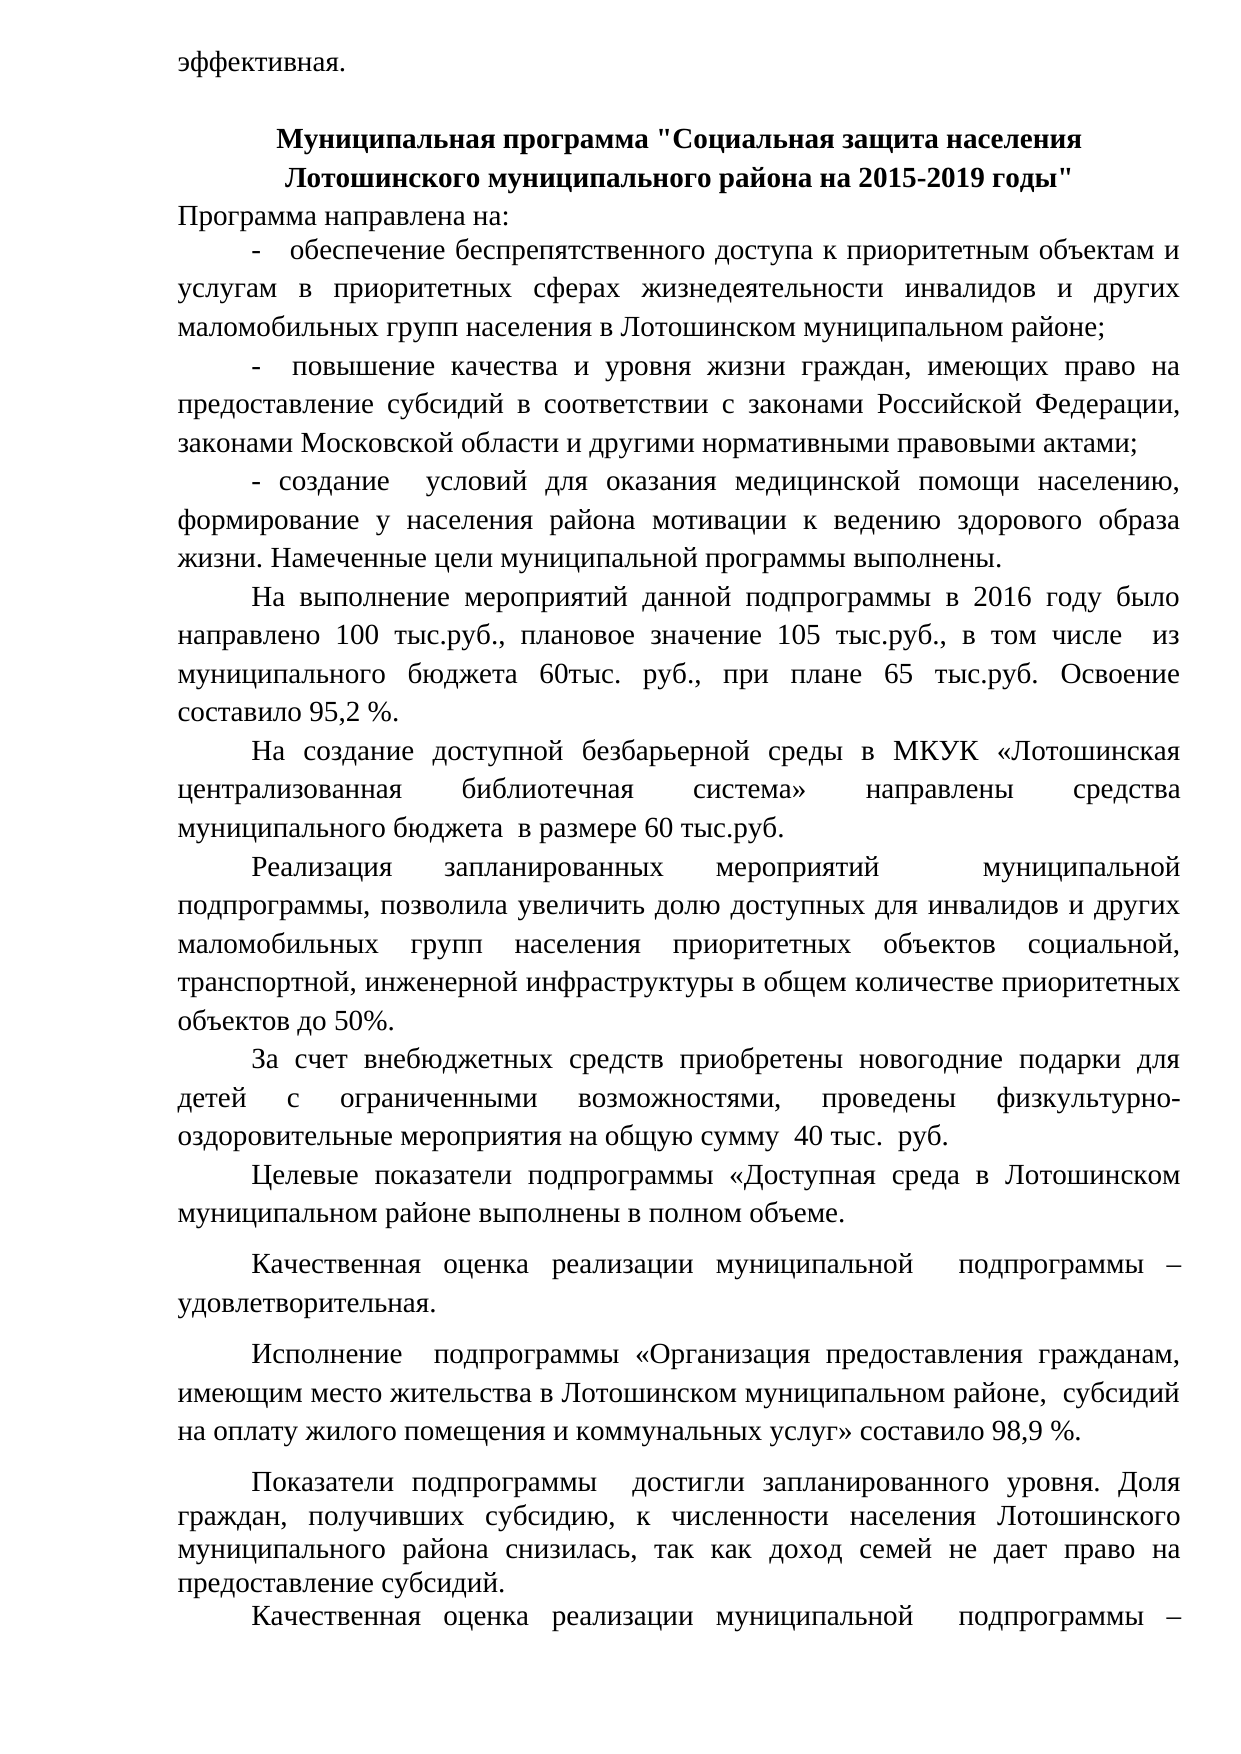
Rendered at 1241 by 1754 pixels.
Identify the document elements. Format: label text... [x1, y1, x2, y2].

text - создание условий для оказания медицинской помощи населению, формирование у населения района мотивации к ведению здорового образа жизни. Намеченные цели муниципальной программы выполнены. [177, 463, 1181, 574]
text Реализация запланированных мероприятий муниципальной подпрограммы, позволила увеличить долю доступных для инвалидов и других маломобильных групп населения приоритетных объектов социальной, транспортной, инженерной инфраструктуры в общем количестве приоритетных объектов до 50%. [177, 849, 1181, 1036]
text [177, 1598, 1181, 1632]
text Целевые показатели подпрограммы «Доступная среда в Лотошинском муниципальном районе выполнены в полном объеме. [177, 1157, 1181, 1229]
text Показатели подпрограммы достигли запланированного уровня. Доля граждан, получивших субсидию, к численности населения Лотошинского муниципального района снизилась, так как доход семей не дает право на предоставление субсидий. [177, 1464, 1181, 1598]
text Муниципальная программа "Социальная защита населения Лотошинского муниципального района на 2015-2019 годы" [177, 121, 1181, 193]
text Исполнение подпрограммы «Организация предоставления гражданам, имеющим место жительства в Лотошинском муниципальном районе, субсидий на оплату жилого помещения и коммунальных услуг» составило 98,9 %. [177, 1336, 1181, 1447]
text На создание доступной безбарьерной среды в МКУК «Лотошинская централизованная библиотечная система» направлены средства муниципального бюджета в размере 60 тыс.руб. [177, 733, 1181, 844]
text На выполнение мероприятий данной подпрограммы в 2016 году было направлено 100 тыс.руб., плановое значение 105 тыс.руб., в том числе из муниципального бюджета 60тыс. руб., при плане 65 тыс.руб. Освоение составило 95,2 %. [177, 579, 1181, 728]
text - обеспечение беспрепятственного доступа к приоритетным объектам и услугам в приоритетных сферах жизнедеятельности инвалидов и других маломобильных групп населения в Лотошинском муниципальном районе; [177, 232, 1181, 343]
text - повышение качества и уровня жизни граждан, имеющих право на предоставление субсидий в соответствии с законами Российской Федерации, законами Московской области и другими нормативными правовыми актами; [177, 348, 1181, 458]
text За счет внебюджетных средств приобретены новогодние подарки для детей с ограниченными возможностями, проведены физкультурно-оздоровительные мероприятия на общую сумму 40 тыс. руб. [177, 1041, 1181, 1152]
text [177, 44, 1181, 78]
text Программа направлена на: [177, 198, 1181, 232]
text Качественная оценка реализации муниципальной подпрограммы – удовлетворительная. [177, 1247, 1181, 1319]
